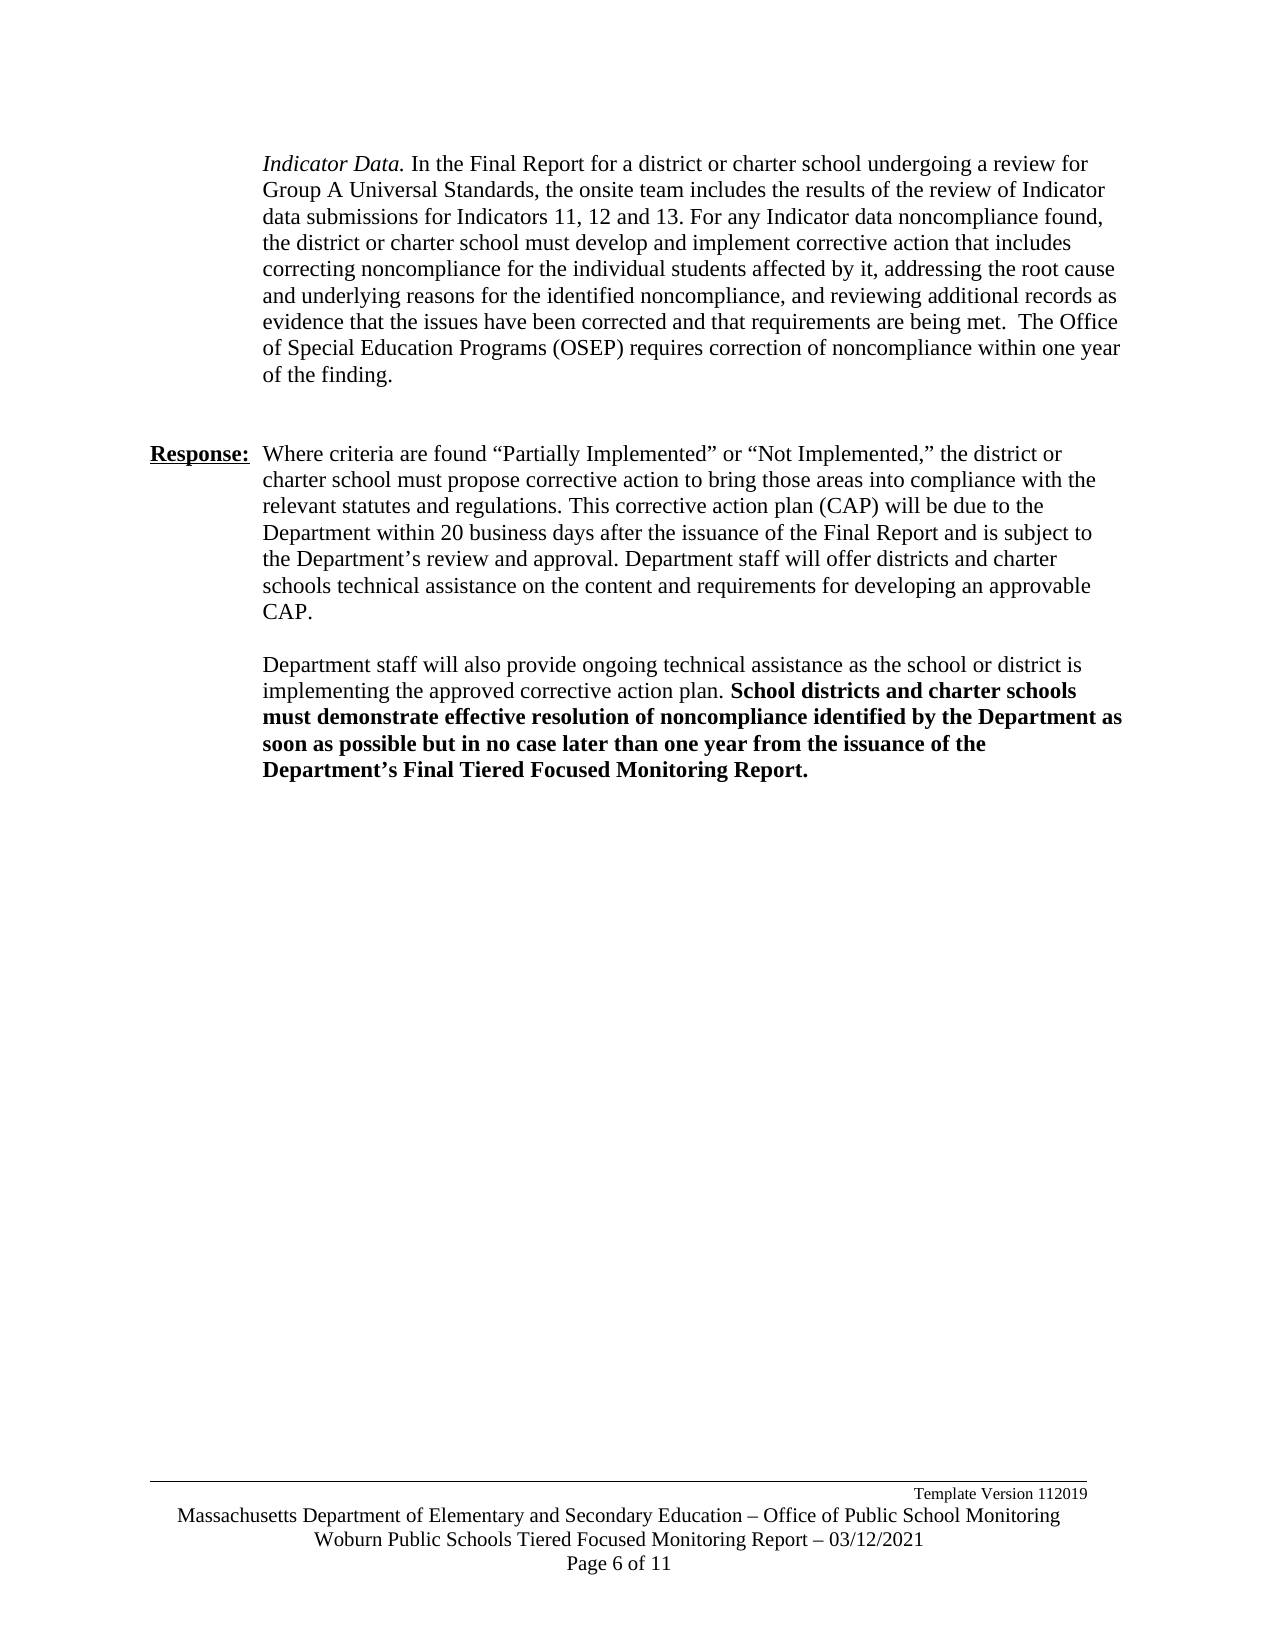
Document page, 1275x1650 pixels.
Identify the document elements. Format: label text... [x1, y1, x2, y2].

text Department staff will also provide ongoing technical assistance as the school or district is implementing the approved corrective action plan. School districts and charter schools must demonstrate effective resolution of noncompliance identified by the Department as soon as possible but in no case later than one year from the issuance of the Department’s Final Tiered Focused Monitoring Report. [262, 651, 1125, 782]
text Response: Where criteria are found “Partially Implemented” or “Not Implemented,” the district or charter school must propose corrective action to bring those areas into compliance with the relevant statutes and regulations. This corrective action plan (CAP) will be due to the Department within 20 business days after the issuance of the Final Report and is subject to the Department’s review and approval. Department staff will offer districts and charter schools technical assistance on the content and requirements for developing an approvable CAP. [150, 440, 1125, 624]
text Indicator Data. In the Final Report for a district or charter school undergoing a review for Group A Universal Standards, the onsite team includes the results of the review of Indicator data submissions for Indicators 11, 12 and 13. For any Indicator data noncompliance found, the district or charter school must develop and implement corrective action that includes correcting noncompliance for the individual students affected by it, addressing the root cause and underlying reasons for the identified noncompliance, and reviewing additional records as evidence that the issues have been corrected and that requirements are being met. The Office of Special Education Programs (OSEP) requires correction of noncompliance within one year of the finding. [262, 150, 1125, 387]
